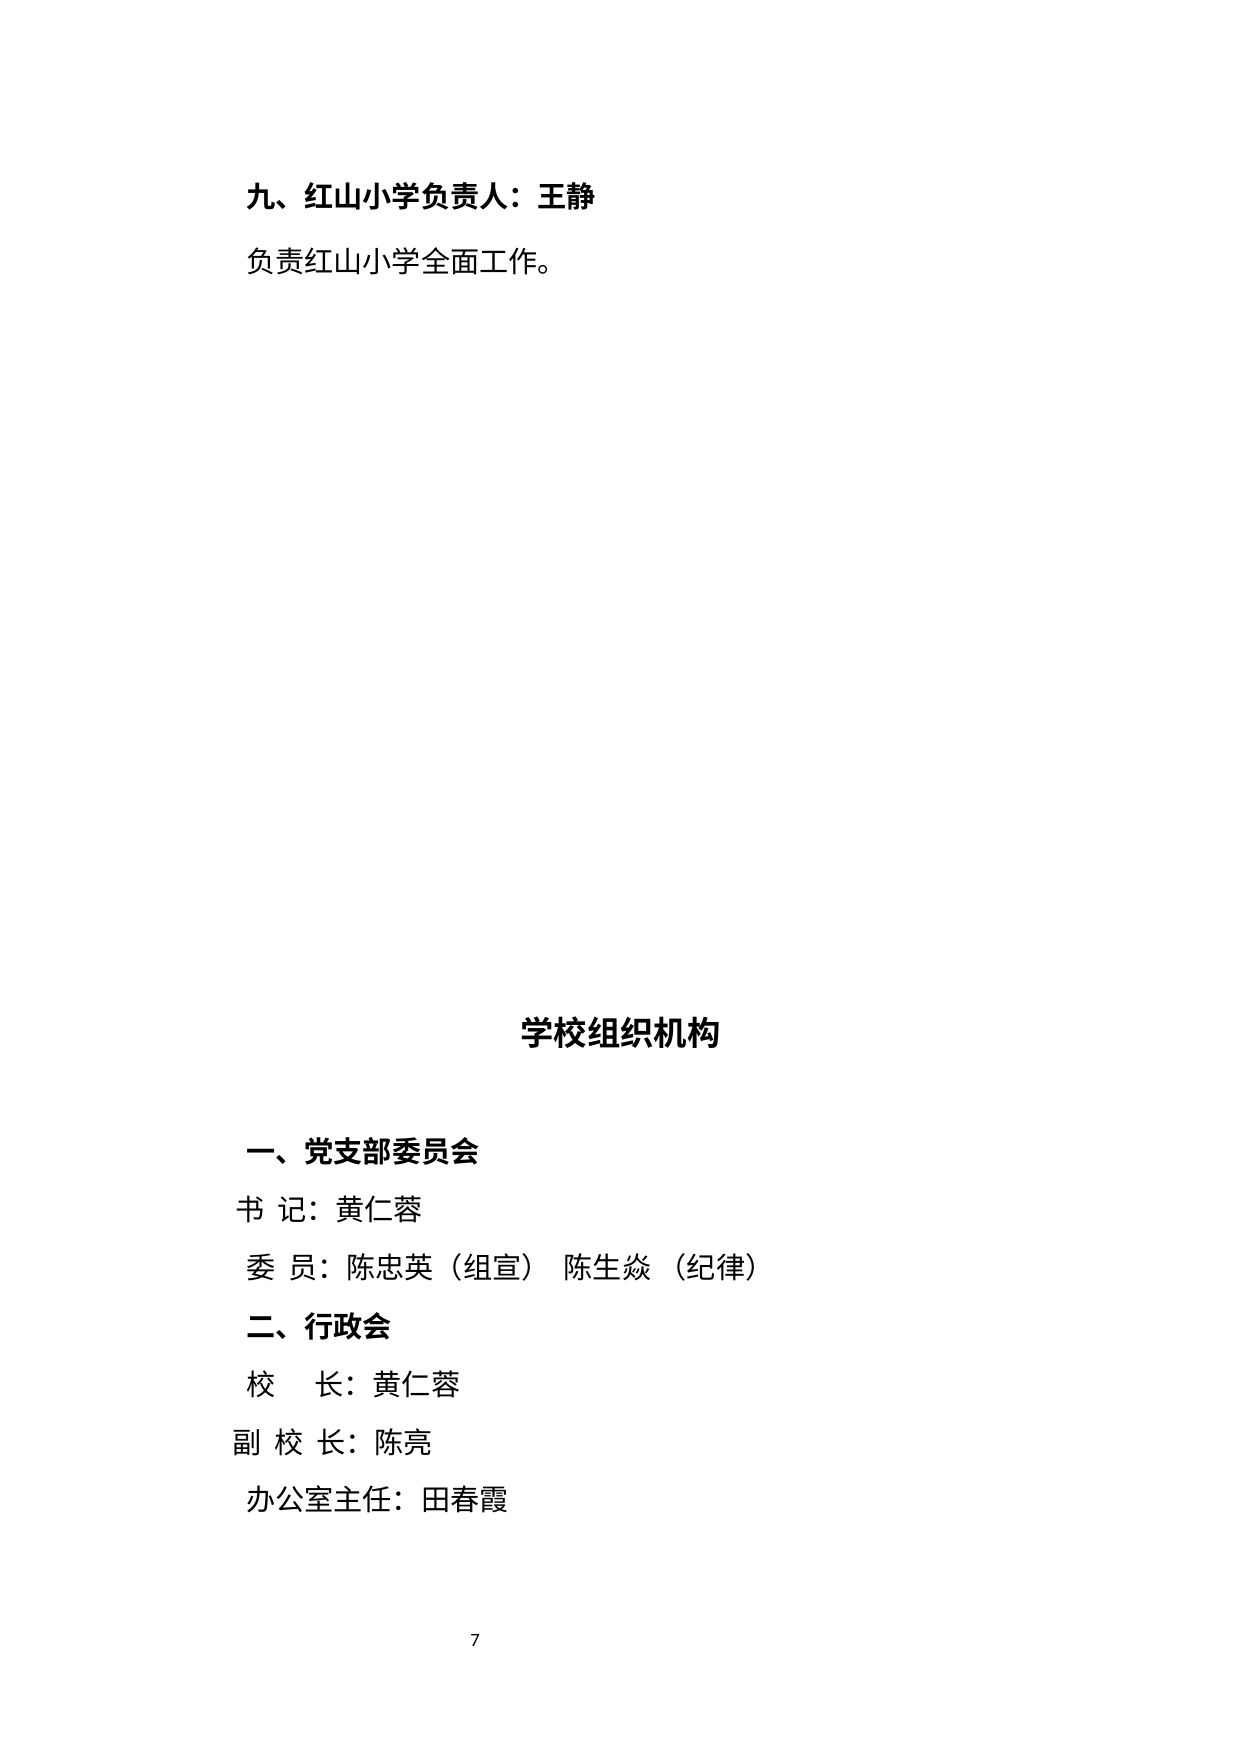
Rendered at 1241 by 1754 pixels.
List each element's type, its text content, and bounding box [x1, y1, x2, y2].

text 九、红山小学负责人：王静 [246, 162, 1053, 227]
text 一、党支部委员会 [187, 1115, 1053, 1174]
text 办公室主任：田春霞 [187, 1465, 1053, 1530]
text 校 长：黄仁蓉 [187, 1349, 1053, 1407]
text 学校组织机构 [187, 999, 1053, 1057]
text 二、行政会 [187, 1290, 1053, 1349]
text 负责红山小学全面工作。 [187, 227, 1053, 292]
text 书 记：黄仁蓉 [187, 1174, 1053, 1232]
text 委 员：陈忠英（组宣） 陈生焱 （纪律） [187, 1232, 1053, 1290]
text 副 校 长：陈亮 [187, 1407, 1053, 1465]
